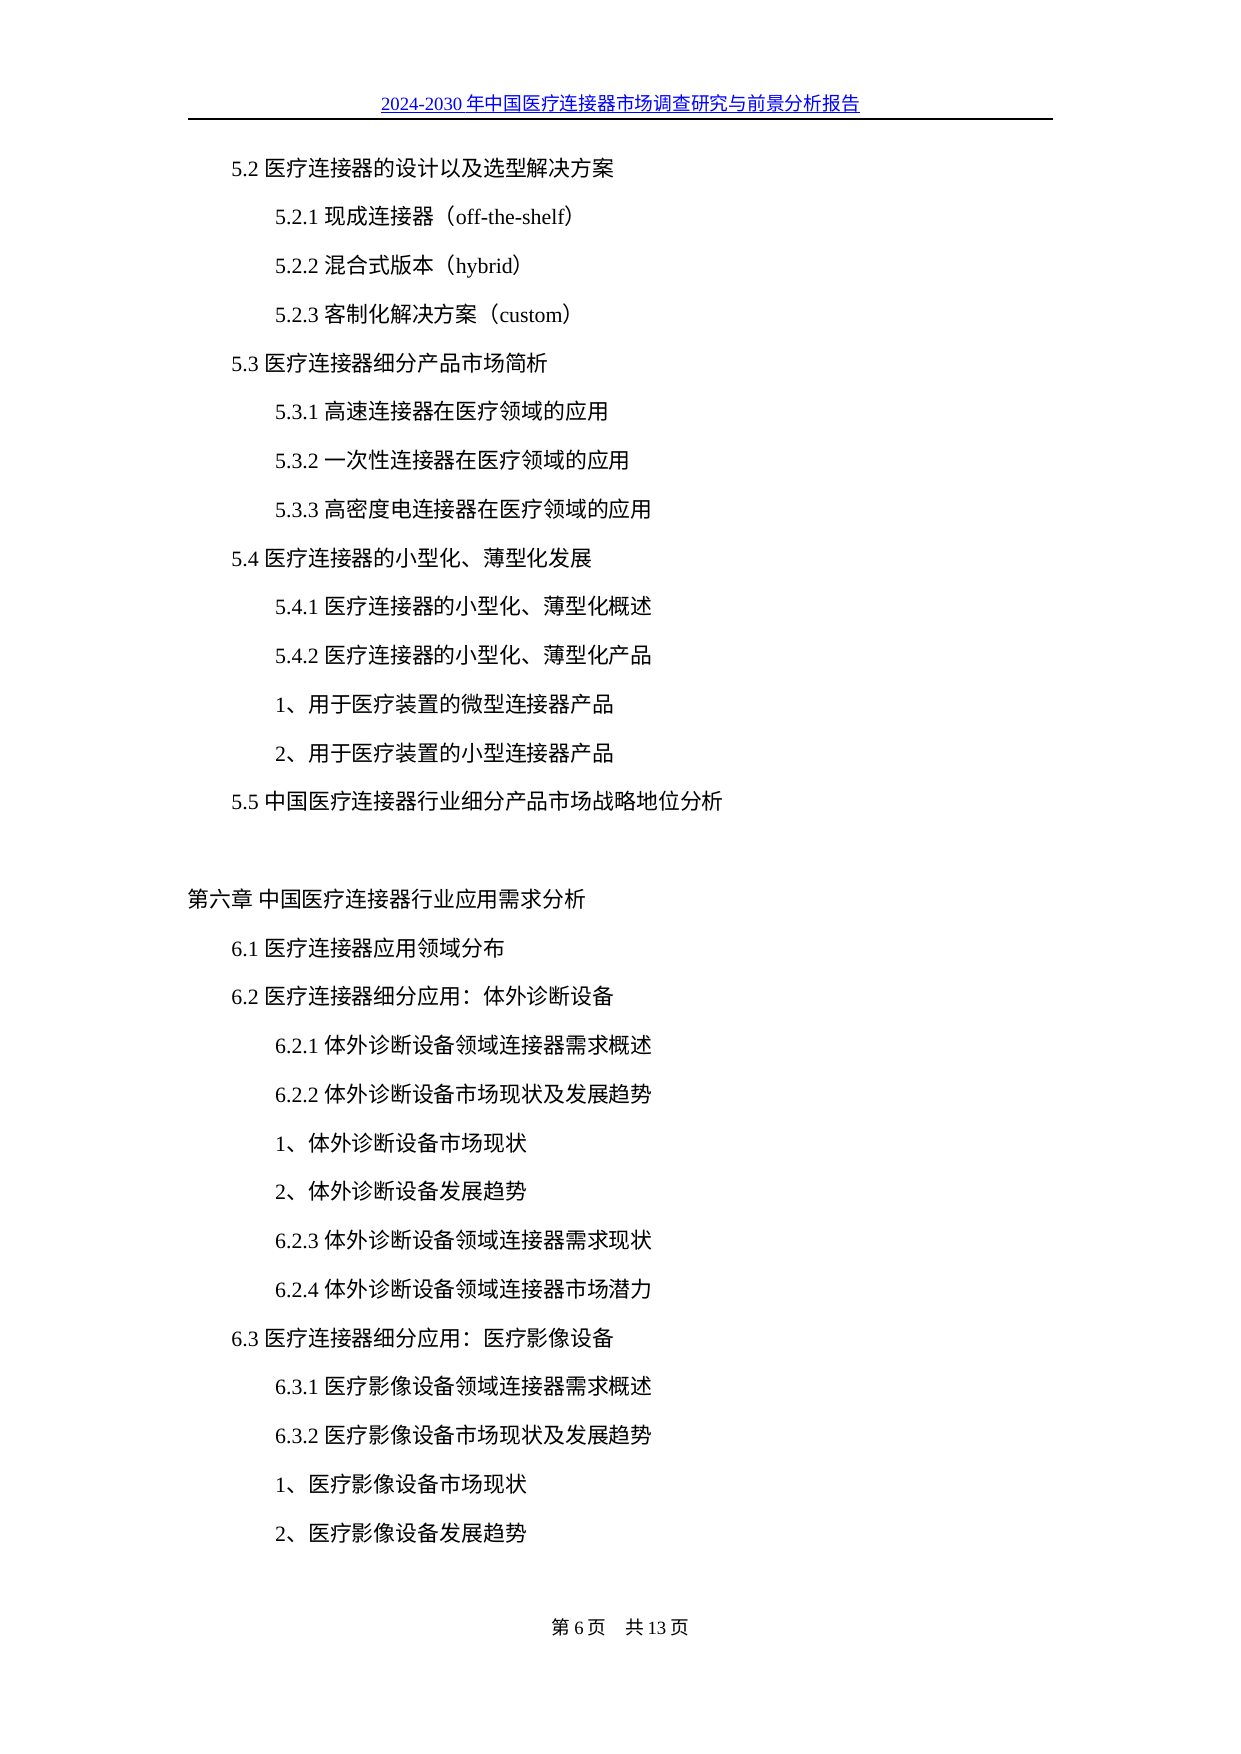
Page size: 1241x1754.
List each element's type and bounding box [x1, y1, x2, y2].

text [187, 150, 1053, 1548]
